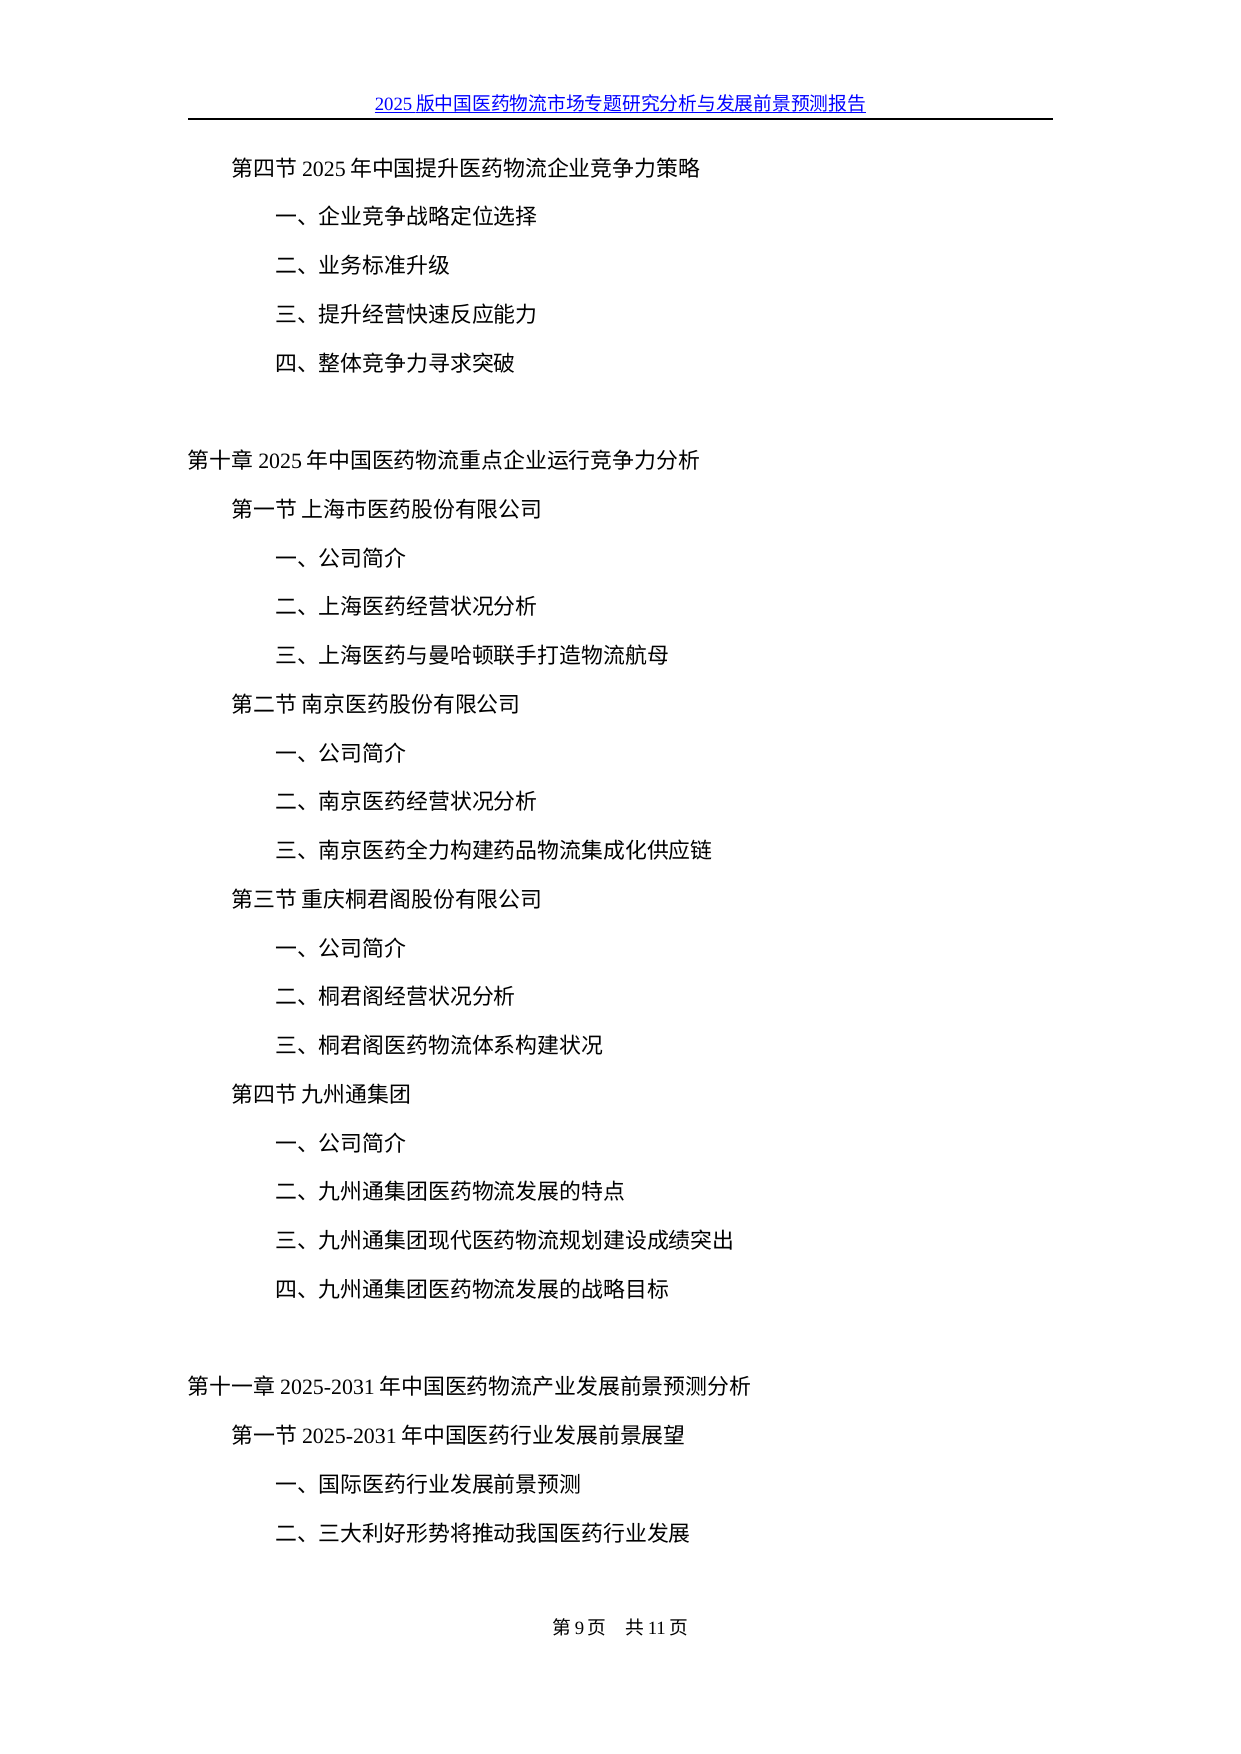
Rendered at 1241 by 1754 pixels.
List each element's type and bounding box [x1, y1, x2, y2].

text [187, 150, 1053, 1548]
